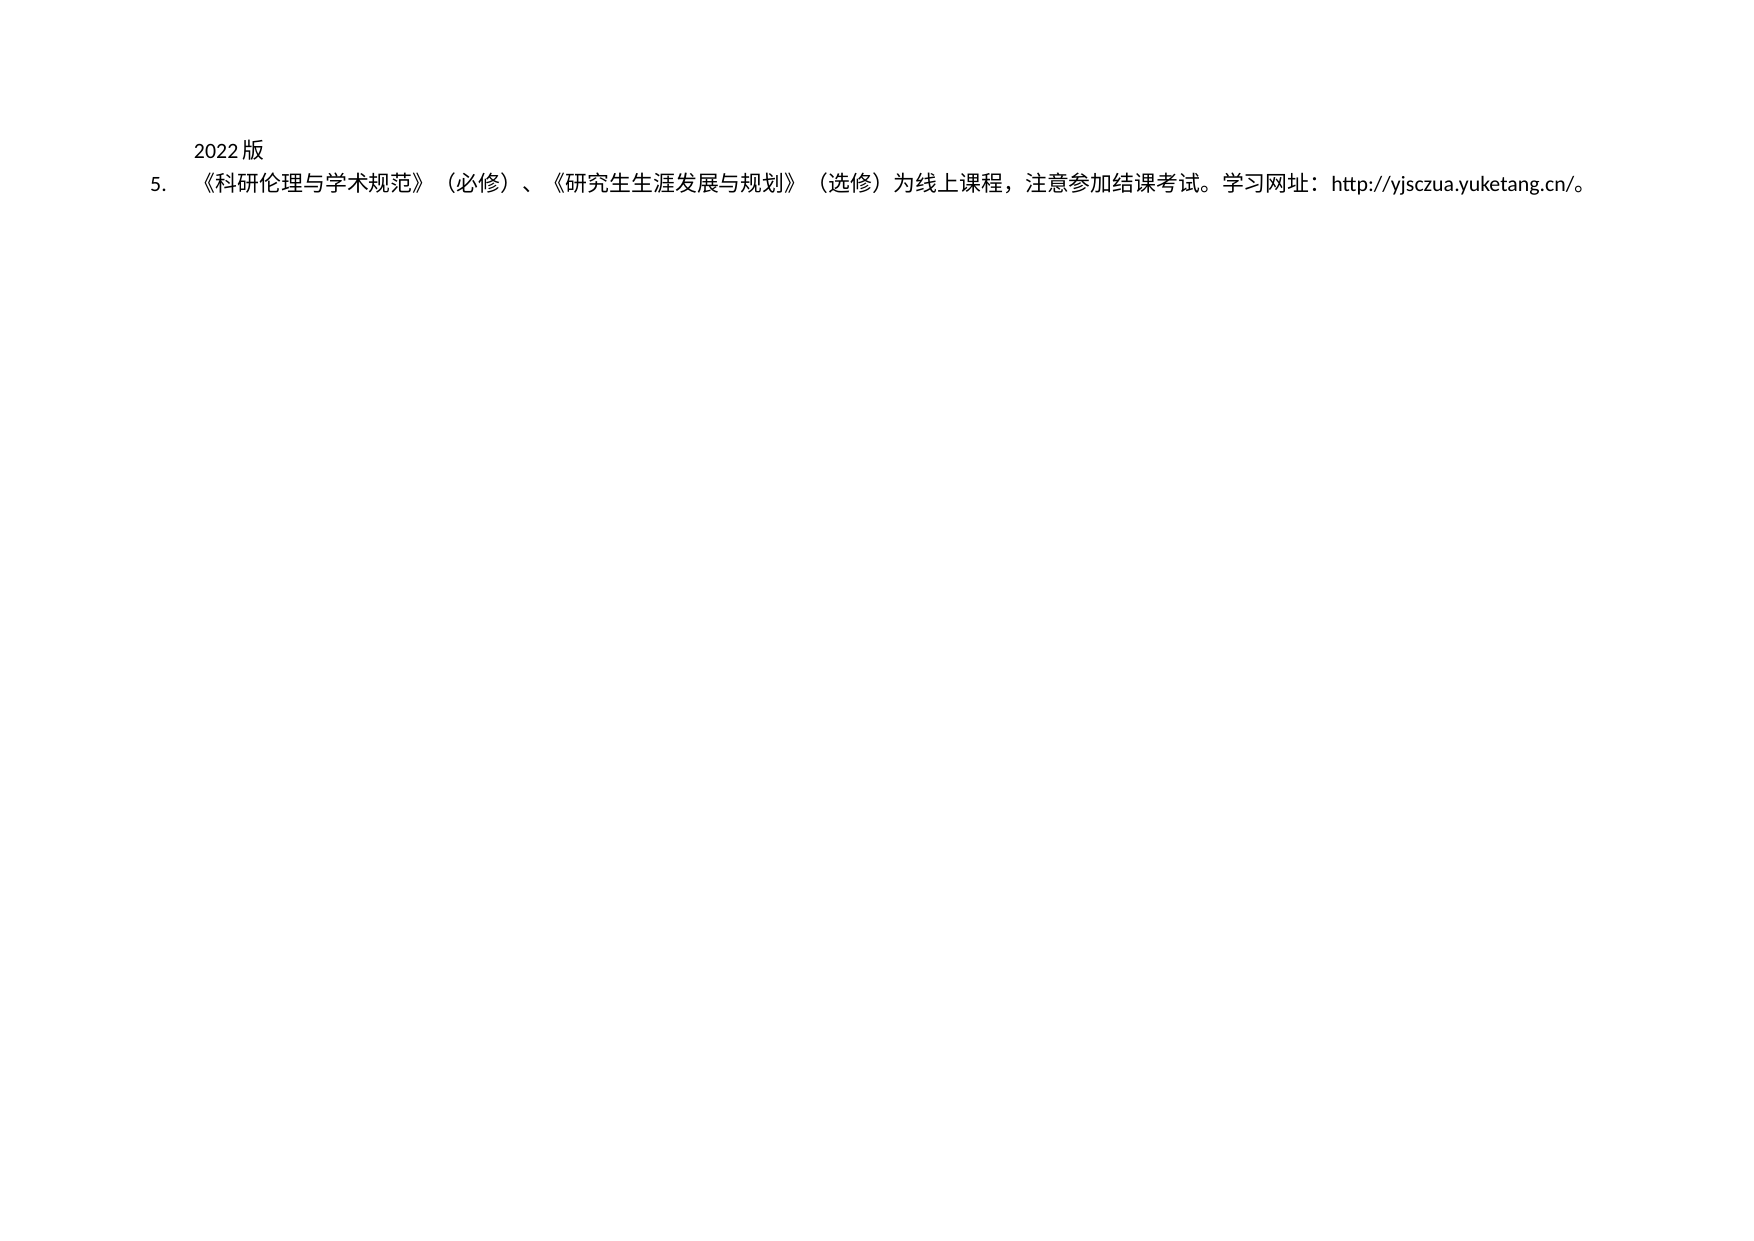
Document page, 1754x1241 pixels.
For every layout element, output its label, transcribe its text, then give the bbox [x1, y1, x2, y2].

list 《科研伦理与学术规范》（必修）、《研究生生涯发展与规划》（选修）为线上课程，注意参加结课考试。学习网址：http://yjsczua.yuketang.cn/。 [150, 165, 1604, 198]
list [150, 133, 1604, 165]
